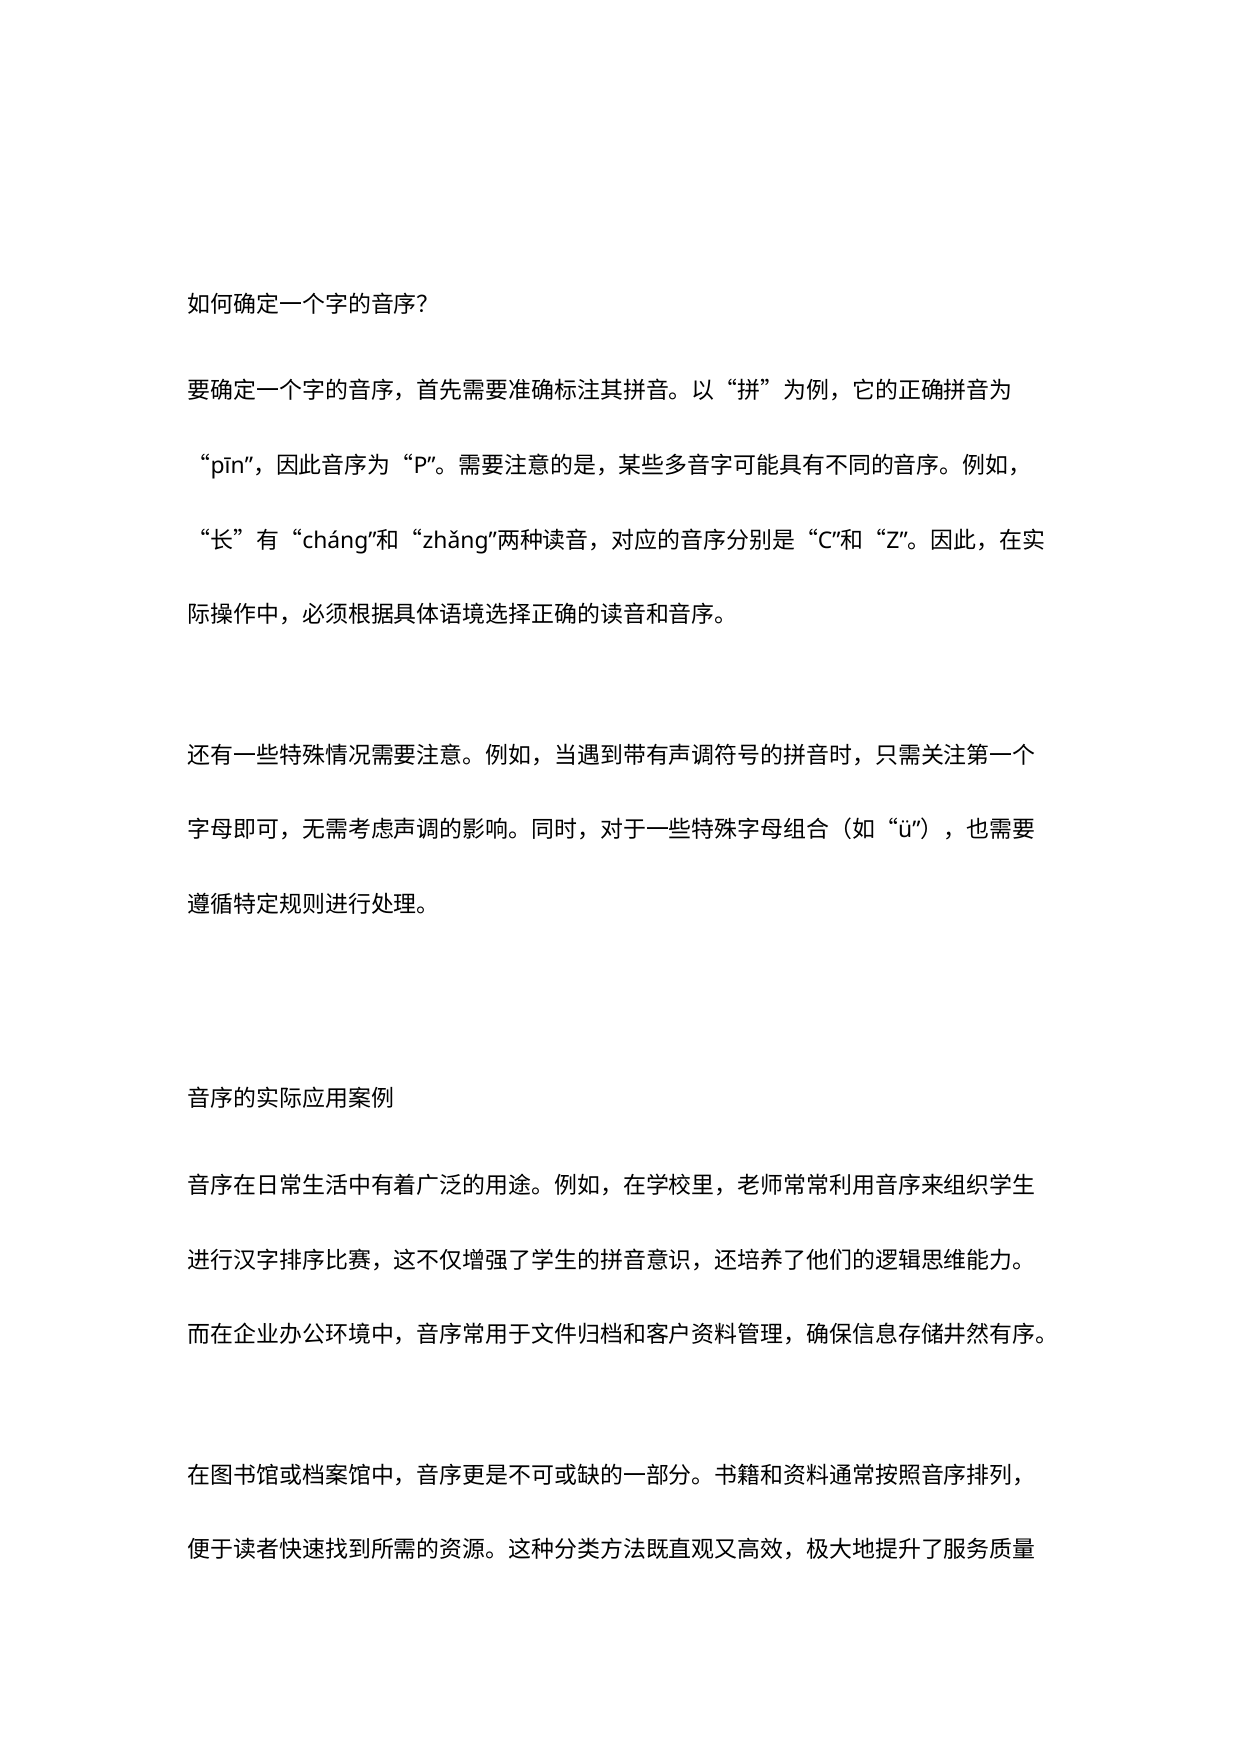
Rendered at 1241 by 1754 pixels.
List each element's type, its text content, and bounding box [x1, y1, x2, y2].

text 音序的实际应用案例 [187, 1064, 1053, 1129]
text 要确定一个字的音序，首先需要准确标注其拼音。以“拼”为例，它的正确拼音为“pīn”，因此音序为“P”。需要注意的是，某些多音字可能具有不同的音序。例如，“长”有“cháng”和“zhǎng”两种读音，对应的音序分别是“C”和“Z”。因此，在实际操作中，必须根据具体语境选择正确的读音和音序。 [187, 356, 1053, 645]
text 音序在日常生活中有着广泛的用途。例如，在学校里，老师常常利用音序来组织学生进行汉字排序比赛，这不仅增强了学生的拼音意识，还培养了他们的逻辑思维能力。而在企业办公环境中，音序常用于文件归档和客户资料管理，确保信息存储井然有序。 [187, 1151, 1053, 1365]
text 还有一些特殊情况需要注意。例如，当遇到带有声调符号的拼音时，只需关注第一个字母即可，无需考虑声调的影响。同时，对于一些特殊字母组合（如“ü”），也需要遵循特定规则进行处理。 [187, 721, 1053, 935]
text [187, 1441, 1053, 1580]
text 如何确定一个字的音序？ [187, 270, 1053, 335]
